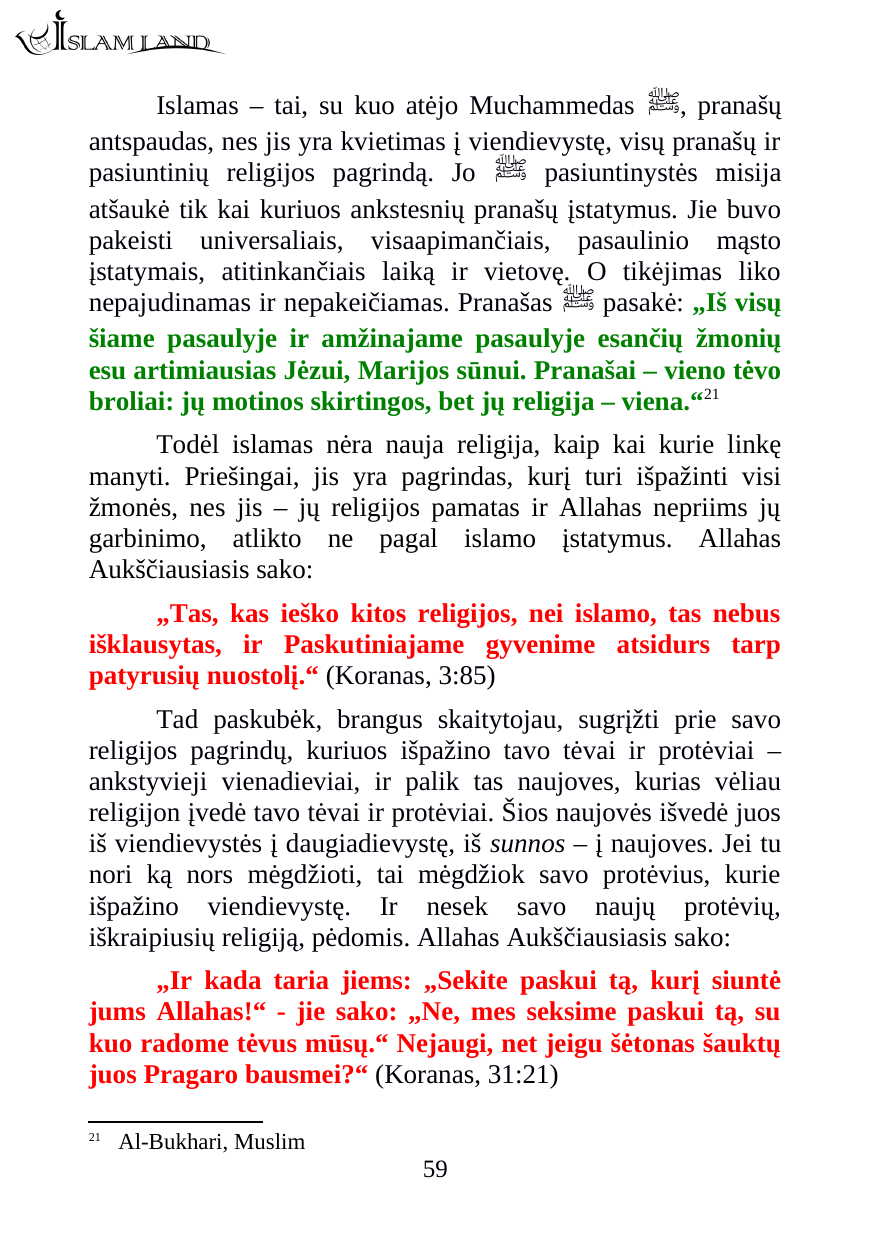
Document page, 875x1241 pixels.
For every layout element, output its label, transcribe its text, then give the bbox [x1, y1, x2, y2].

text Todėl islamas nėra nauja religija, kaip kai kurie linkę manyti. Priešingai, jis yra pagrindas, kurį turi išpažinti visi žmonės, nes jis – jų religijos pamatas ir Allahas nepriims jų garbinimo, atlikto ne pagal islamo įstatymus. Allahas Aukščiausiasis sako: [88, 428, 782, 584]
text „Ir kada taria jiems: „Sekite paskui tą, kurį siuntė jums Allahas!“ - jie sako: „Ne, mes seksime paskui tą, su kuo radome tėvus mūsų.“ Nejaugi, net jeigu šėtonas šauktų juos Pragaro bausmei?“ (Koranas, 31:21) [88, 964, 782, 1089]
text „Tas, kas ieško kitos religijos, nei islamo, tas nebus išklausytas, ir Paskutiniajame gyvenime atsidurs tarp patyrusių nuostolį.“ (Koranas, 3:85) [88, 597, 782, 690]
picture [14, 10, 227, 55]
text Tad paskubėk, brangus skaitytojau, sugrįžti prie savo religijos pagrindų, kuriuos išpažino tavo tėvai ir protėviai – ankstyvieji vienadieviai, ir palik tas naujoves, kurias vėliau religijon įvedė tavo tėvai ir protėviai. Šios naujovės išvedė juos iš viendievystės į daugiadievystę, iš sunnos – į naujoves. Jei tu nori ką nors mėgdžioti, tai mėgdžiok savo protėvius, kurie išpažino viendievystę. Ir nesek savo naujų protėvių, iškraipiusių religiją, pėdomis. Allahas Aukščiausiasis sako: [88, 703, 782, 952]
text Islamas – tai, su kuo atėjo Muchammedas ﷺ, pranašų antspaudas, nes jis yra kvietimas į viendievystę, visų pranašų ir pasiuntinių religijos pagrindą. Jo ﷺ pasiuntinystės misija atšaukė tik kai kuriuos ankstesnių pranašų įstatymus. Jie buvo pakeisti universaliais, visaapimančiais, pasaulinio mąsto įstatymais, atitinkančiais laiką ir vietovę. O tikėjimas liko nepajudinamas ir nepakeičiamas. Pranašas ﷺ pasakė: „Iš visų šiame pasaulyje ir amžinajame pasaulyje esančių žmonių esu artimiausias Jėzui, Marijos sūnui. Pranašai – vieno tėvo broliai: jų motinos skirtingos, bet jų religija – viena.“ [88, 89, 782, 416]
